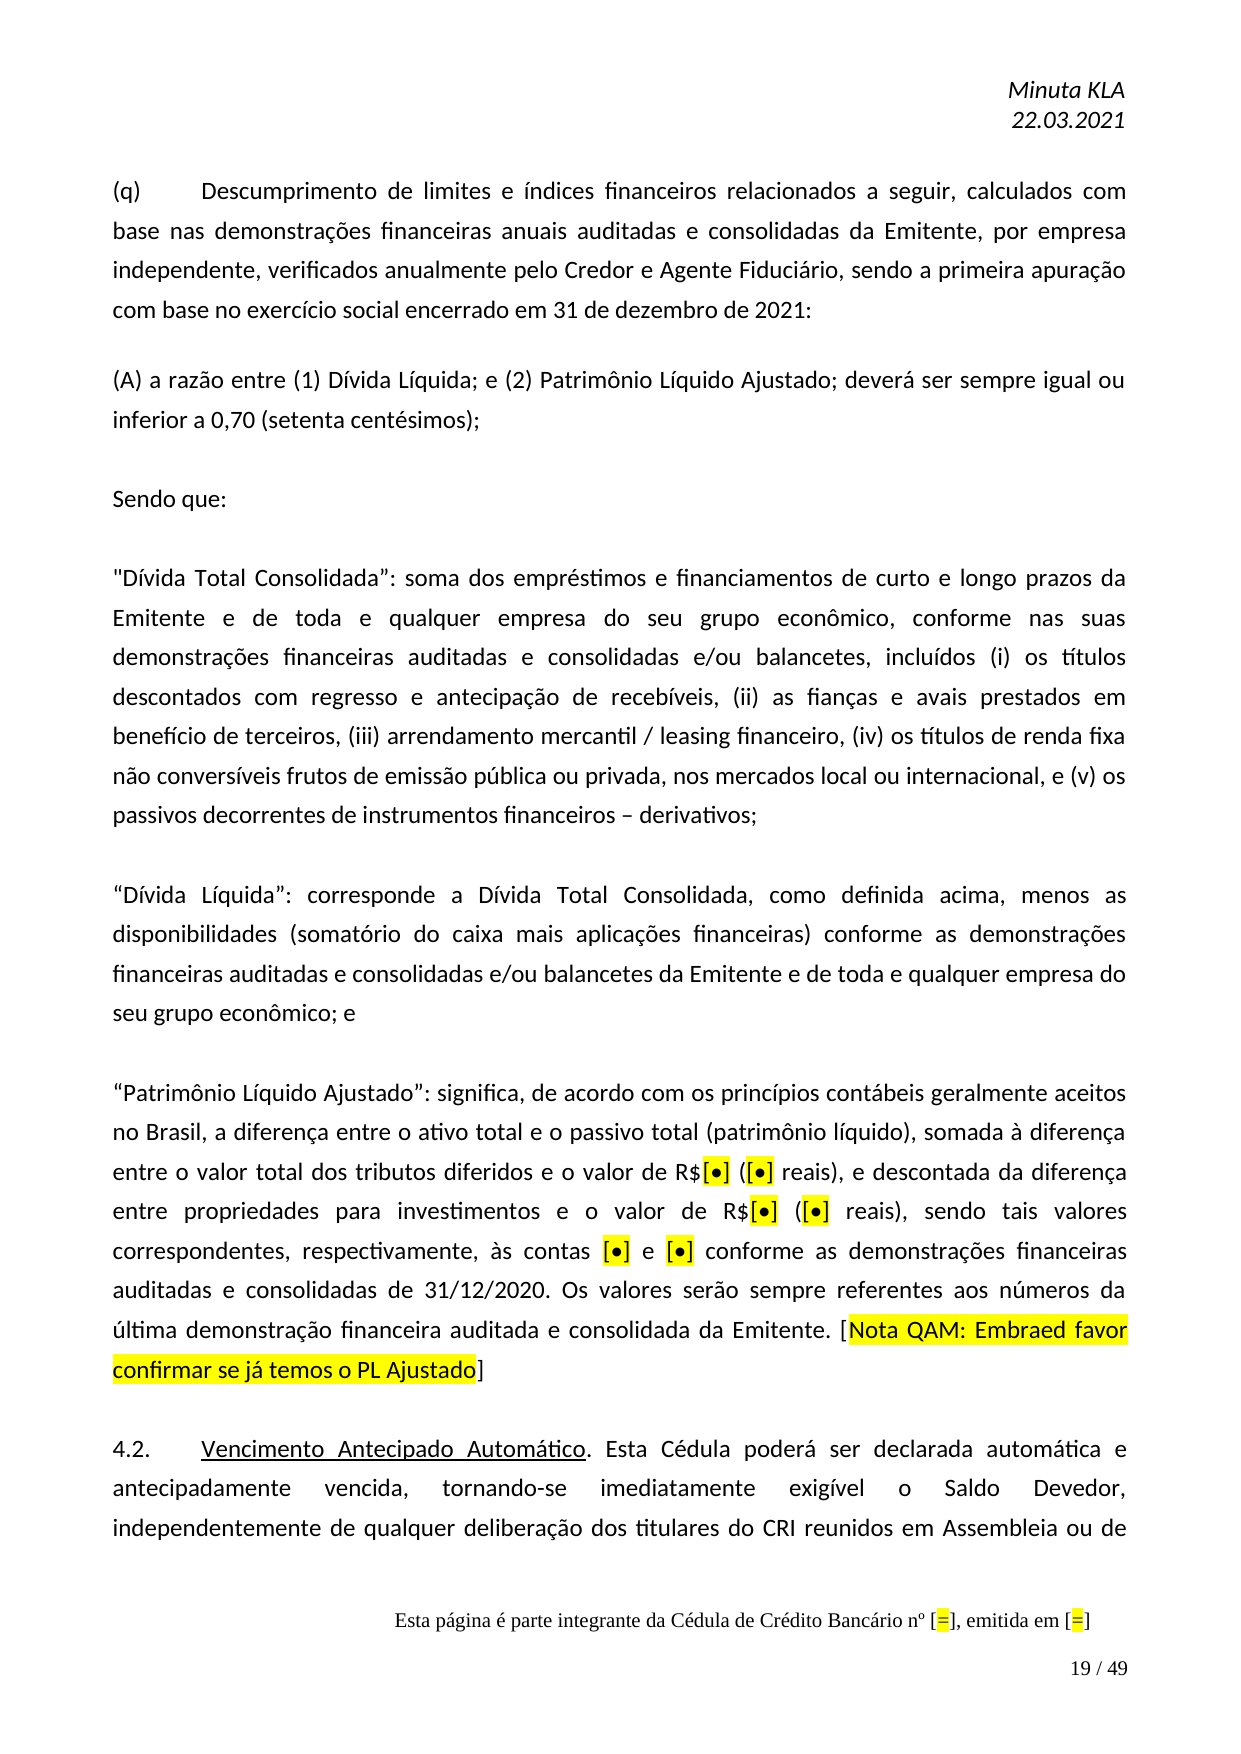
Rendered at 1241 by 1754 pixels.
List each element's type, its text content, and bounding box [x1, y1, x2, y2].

list “Patrimônio Líquido Ajustado”: significa, de acordo com os princípios contábeis geralmente aceitos no Brasil, a diferença entre o ativo total e o passivo total (patrimônio líquido), somada à diferença entre o valor total dos tributos diferidos e o valor de R$[•] ([•] reais), e descontada da diferença entre propriedades para investimentos e o valor de R$[•] ([•] reais), sendo tais valores correspondentes, respectivamente, às contas [•] e [•] conforme as demonstrações financeiras auditadas e consolidadas de 31/12/2020. Os valores serão sempre referentes aos números da última demonstração financeira auditada e consolidada da Emitente. [Nota QAM: Embraed favor confirmar se já temos o PL Ajustado] [112, 1077, 1128, 1384]
list “Dívida Líquida”: corresponde a Dívida Total Consolidada, como definida acima, menos as disponibilidades (somatório do caixa mais aplicações financeiras) conforme as demonstrações financeiras auditadas e consolidadas e/ou balancetes da Emitente e de toda e qualquer empresa do seu grupo econômico; e [112, 879, 1128, 1028]
list (A) a razão entre (1) Dívida Líquida; e (2) Patrimônio Líquido Ajustado; deverá ser sempre igual ou inferior a 0,70 (setenta centésimos); [112, 364, 1128, 434]
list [112, 1433, 1128, 1543]
list Descumprimento de limites e índices financeiros relacionados a seguir, calculados com base nas demonstrações financeiras anuais auditadas e consolidadas da Emitente, por empresa independente, verificados anualmente pelo Credor e Agente Fiduciário, sendo a primeira apuração com base no exercício social encerrado em 31 de dezembro de 2021: [112, 175, 1128, 324]
list "Dívida Total Consolidada”: soma dos empréstimos e financiamentos de curto e longo prazos da Emitente e de toda e qualquer empresa do seu grupo econômico, conforme nas suas demonstrações financeiras auditadas e consolidadas e/ou balancetes, incluídos (i) os títulos descontados com regresso e antecipação de recebíveis, (ii) as fianças e avais prestados em benefício de terceiros, (iii) arrendamento mercantil / leasing financeiro, (iv) os títulos de renda fixa não conversíveis frutos de emissão pública ou privada, nos mercados local ou internacional, e (v) os passivos decorrentes de instrumentos financeiros – derivativos; [112, 562, 1128, 830]
list Sendo que: [112, 483, 1128, 513]
